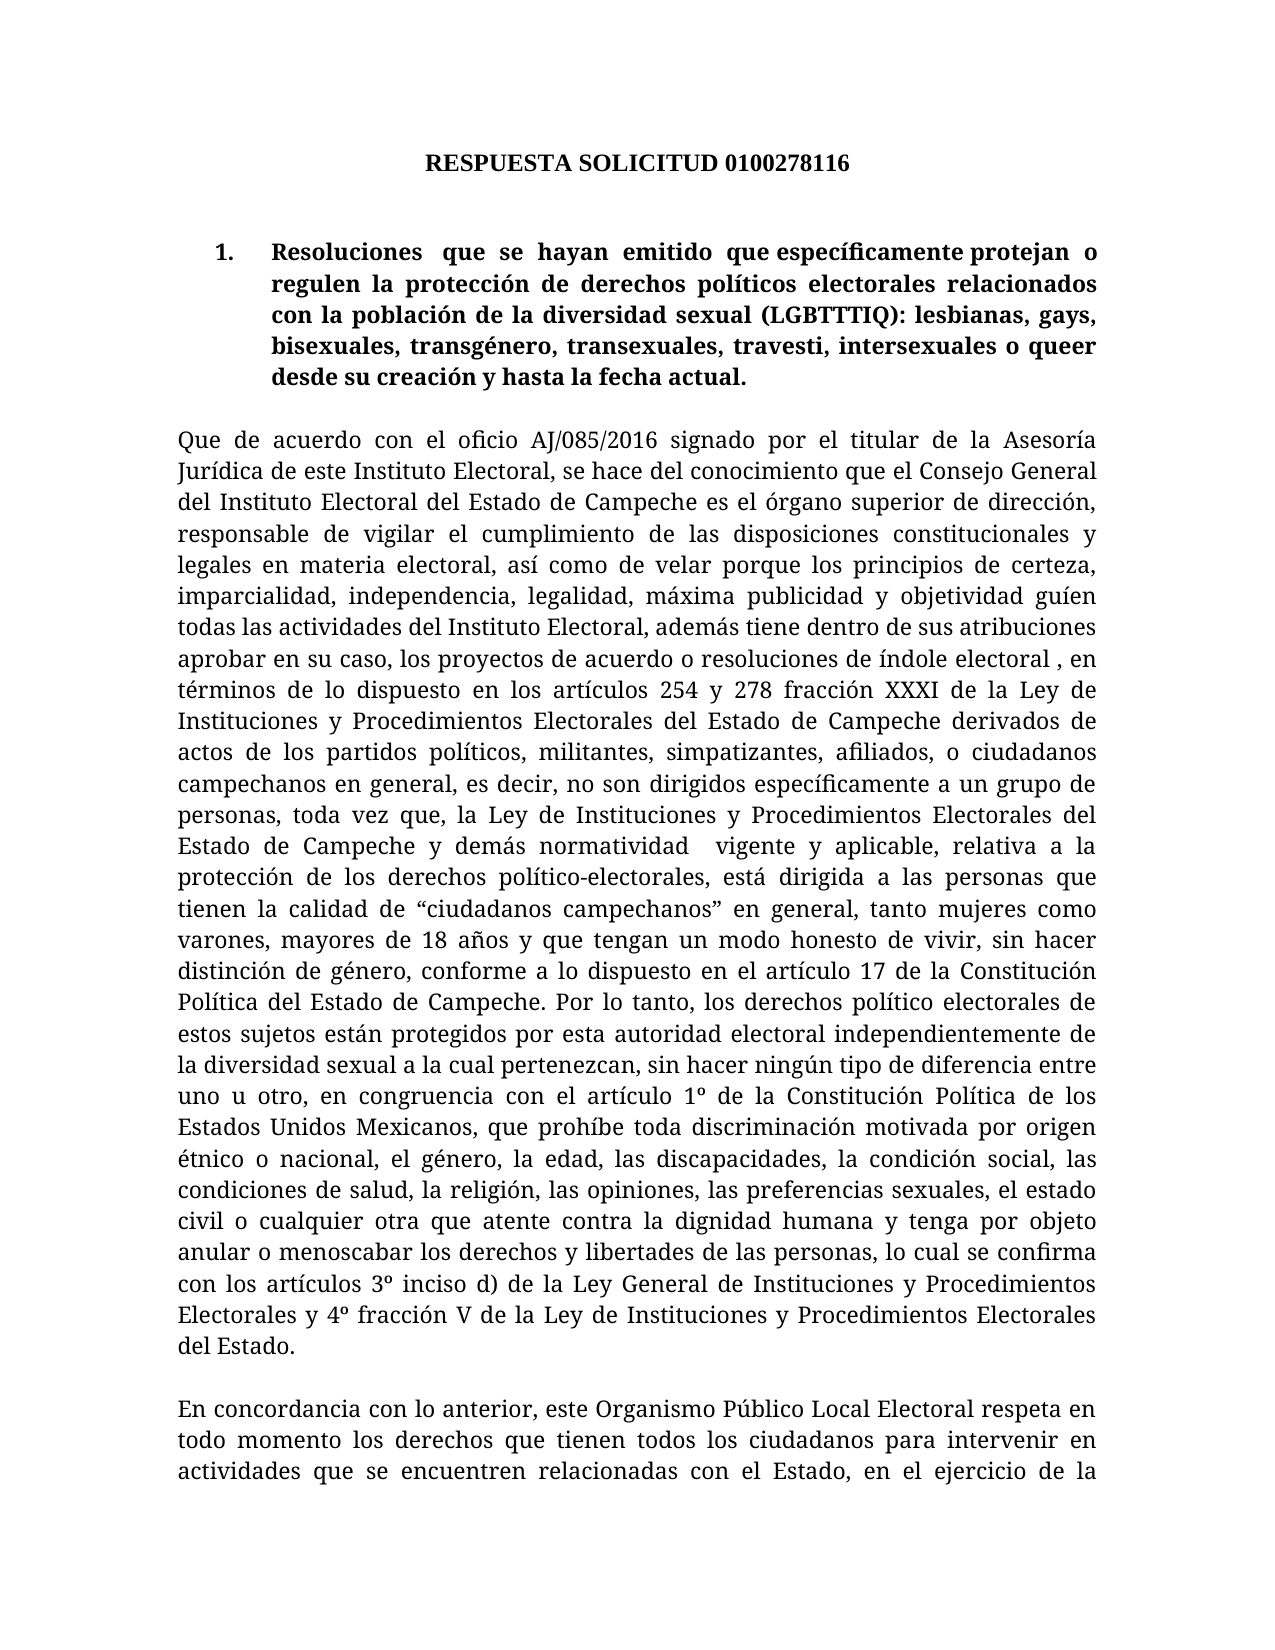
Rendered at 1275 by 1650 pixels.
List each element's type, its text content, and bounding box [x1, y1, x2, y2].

list Resoluciones que se hayan emitido que específicamente protejan o regulen la protección de derechos políticos electorales relacionados con la población de la diversidad sexual (LGBTTTIQ): lesbianas, gays, bisexuales, transgénero, transexuales, travesti, intersexuales o queer desde su creación y hasta la fecha actual. [215, 236, 1098, 393]
text RESPUESTA SOLICITUD 0100278116 [177, 148, 1098, 176]
text Que de acuerdo con el oficio AJ/085/2016 signado por el titular de la Asesoría Jurídica de este Instituto Electoral, se hace del conocimiento que el Consejo General del Instituto Electoral del Estado de Campeche es el órgano superior de dirección, responsable de vigilar el cumplimiento de las disposiciones constitucionales y legales en materia electoral, así como de velar porque los principios de certeza, imparcialidad, independencia, legalidad, máxima publicidad y objetividad guíen todas las actividades del Instituto Electoral, además tiene dentro de sus atribuciones aprobar en su caso, los proyectos de acuerdo o resoluciones de índole electoral , en términos de lo dispuesto en los artículos 254 y 278 fracción XXXI de la Ley de Instituciones y Procedimientos Electorales del Estado de Campeche derivados de actos de los partidos políticos, militantes, simpatizantes, afiliados, o ciudadanos campechanos en general, es decir, no son dirigidos específicamente a un grupo de personas, toda vez que, la Ley de Instituciones y Procedimientos Electorales del Estado de Campeche y demás normatividad vigente y aplicable, relativa a la protección de los derechos político-electorales, está dirigida a las personas que tienen la calidad de “ciudadanos campechanos” en general, tanto mujeres como varones, mayores de 18 años y que tengan un modo honesto de vivir, sin hacer distinción de género, conforme a lo dispuesto en el artículo 17 de la Constitución Política del Estado de Campeche. Por lo tanto, los derechos político electorales de estos sujetos están protegidos por esta autoridad electoral independientemente de la diversidad sexual a la cual pertenezcan, sin hacer ningún tipo de diferencia entre uno u otro, en congruencia con el artículo 1º de la Constitución Política de los Estados Unidos Mexicanos, que prohíbe toda discriminación motivada por origen étnico o nacional, el género, la edad, las discapacidades, la condición social, las condiciones de salud, la religión, las opiniones, las preferencias sexuales, el estado civil o cualquier otra que atente contra la dignidad humana y tenga por objeto anular o menoscabar los derechos y libertades de las personas, lo cual se confirma con los artículos 3º inciso d) de la Ley General de Instituciones y Procedimientos Electorales y 4º fracción V de la Ley de Instituciones y Procedimientos Electorales del Estado. [177, 424, 1098, 1361]
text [177, 1393, 1098, 1486]
